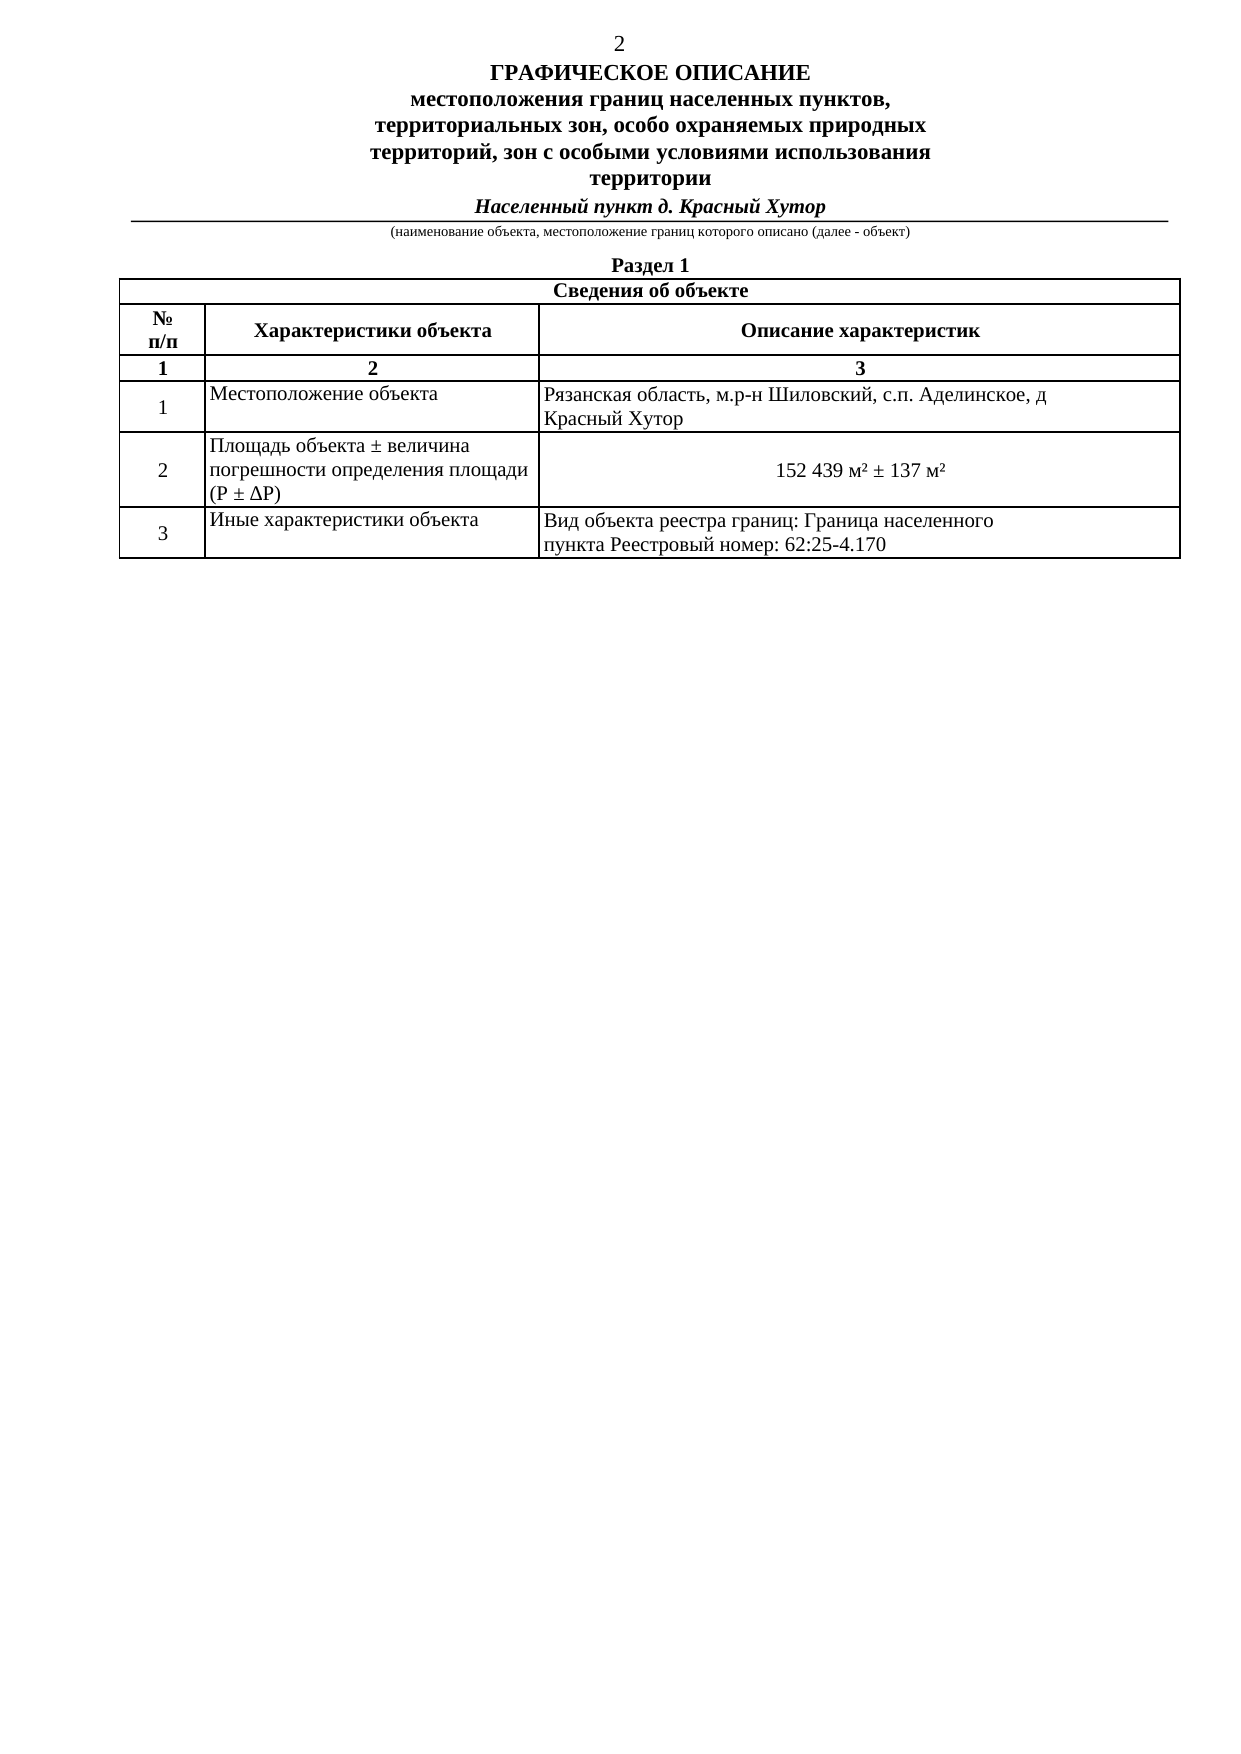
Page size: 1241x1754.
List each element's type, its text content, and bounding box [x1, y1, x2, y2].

table_cell Площадь объекта ± величина погрешности определения площади (P ± ∆P) [206, 433, 538, 506]
table_cell Описание характеристик [540, 305, 1179, 354]
text (наименование объекта, местоположение границ которого описано (далее - объект) [314, 218, 987, 239]
text Раздел 1 [314, 253, 987, 277]
text Населенный пункт д. Красный Хутор [313, 194, 987, 218]
table_cell Характеристики объекта [206, 305, 538, 354]
table_cell 2 [206, 356, 538, 380]
text ГРАФИЧЕСКОЕ ОПИСАНИЕ [314, 59, 987, 85]
text местоположения границ населенных пунктов, территориальных зон, особо охраняемых природных территорий, зон с особыми условиями использования территории [314, 85, 987, 190]
table_cell 1 [120, 382, 204, 431]
table_header Сведения об объекте [120, 280, 1179, 303]
table_cell Местоположение объекта [206, 382, 538, 431]
table_cell 152 439 м² ± 137 м² [540, 433, 1179, 506]
table_cell 3 [540, 356, 1179, 380]
table_cell 2 [120, 433, 204, 506]
table_cell Вид объекта реестра границ: Граница населенного пункта Реестровый номер: 62:25-4.170 [540, 508, 1179, 557]
table_cell Рязанская область, м.р-н Шиловский, с.п. Аделинское, д Красный Хутор [540, 382, 1179, 431]
table_cell 3 [120, 508, 204, 557]
table_cell 1 [120, 356, 204, 380]
table_cell Иные характеристики объекта [206, 508, 538, 557]
table_cell № п/п [120, 305, 204, 354]
